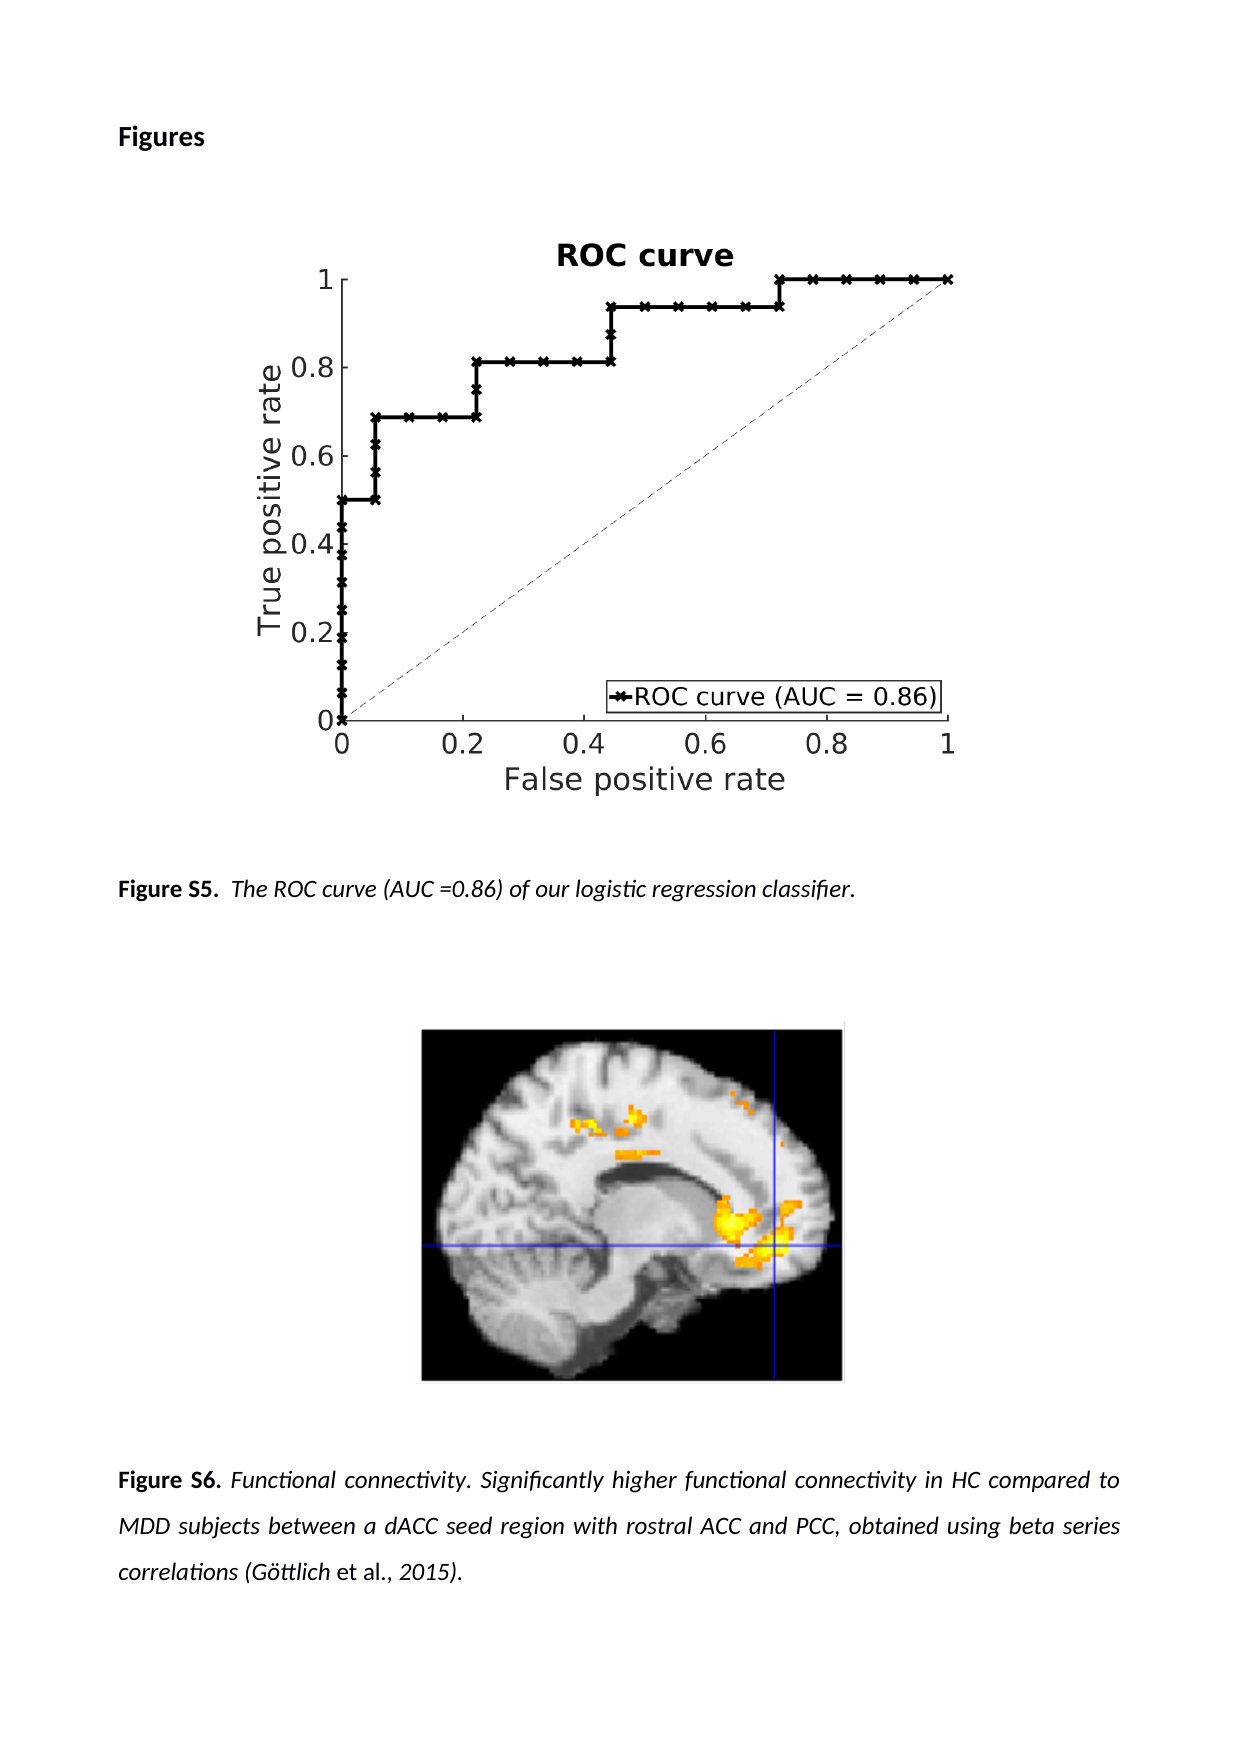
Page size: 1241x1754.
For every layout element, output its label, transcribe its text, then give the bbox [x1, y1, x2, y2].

text Figures [118, 118, 1122, 154]
text Figure S5. The ROC curve (AUC =0.86) of our logistic regression classifier. [118, 873, 1122, 904]
picture [252, 235, 970, 797]
text Figure S6. Functional connectivity. Significantly higher functional connectivity in HC compared to MDD subjects between a dACC seed region with rostral ACC and PCC, obtained using beta series correlations (Göttlich et al., 2015). [118, 1464, 1122, 1586]
picture [409, 1015, 850, 1389]
